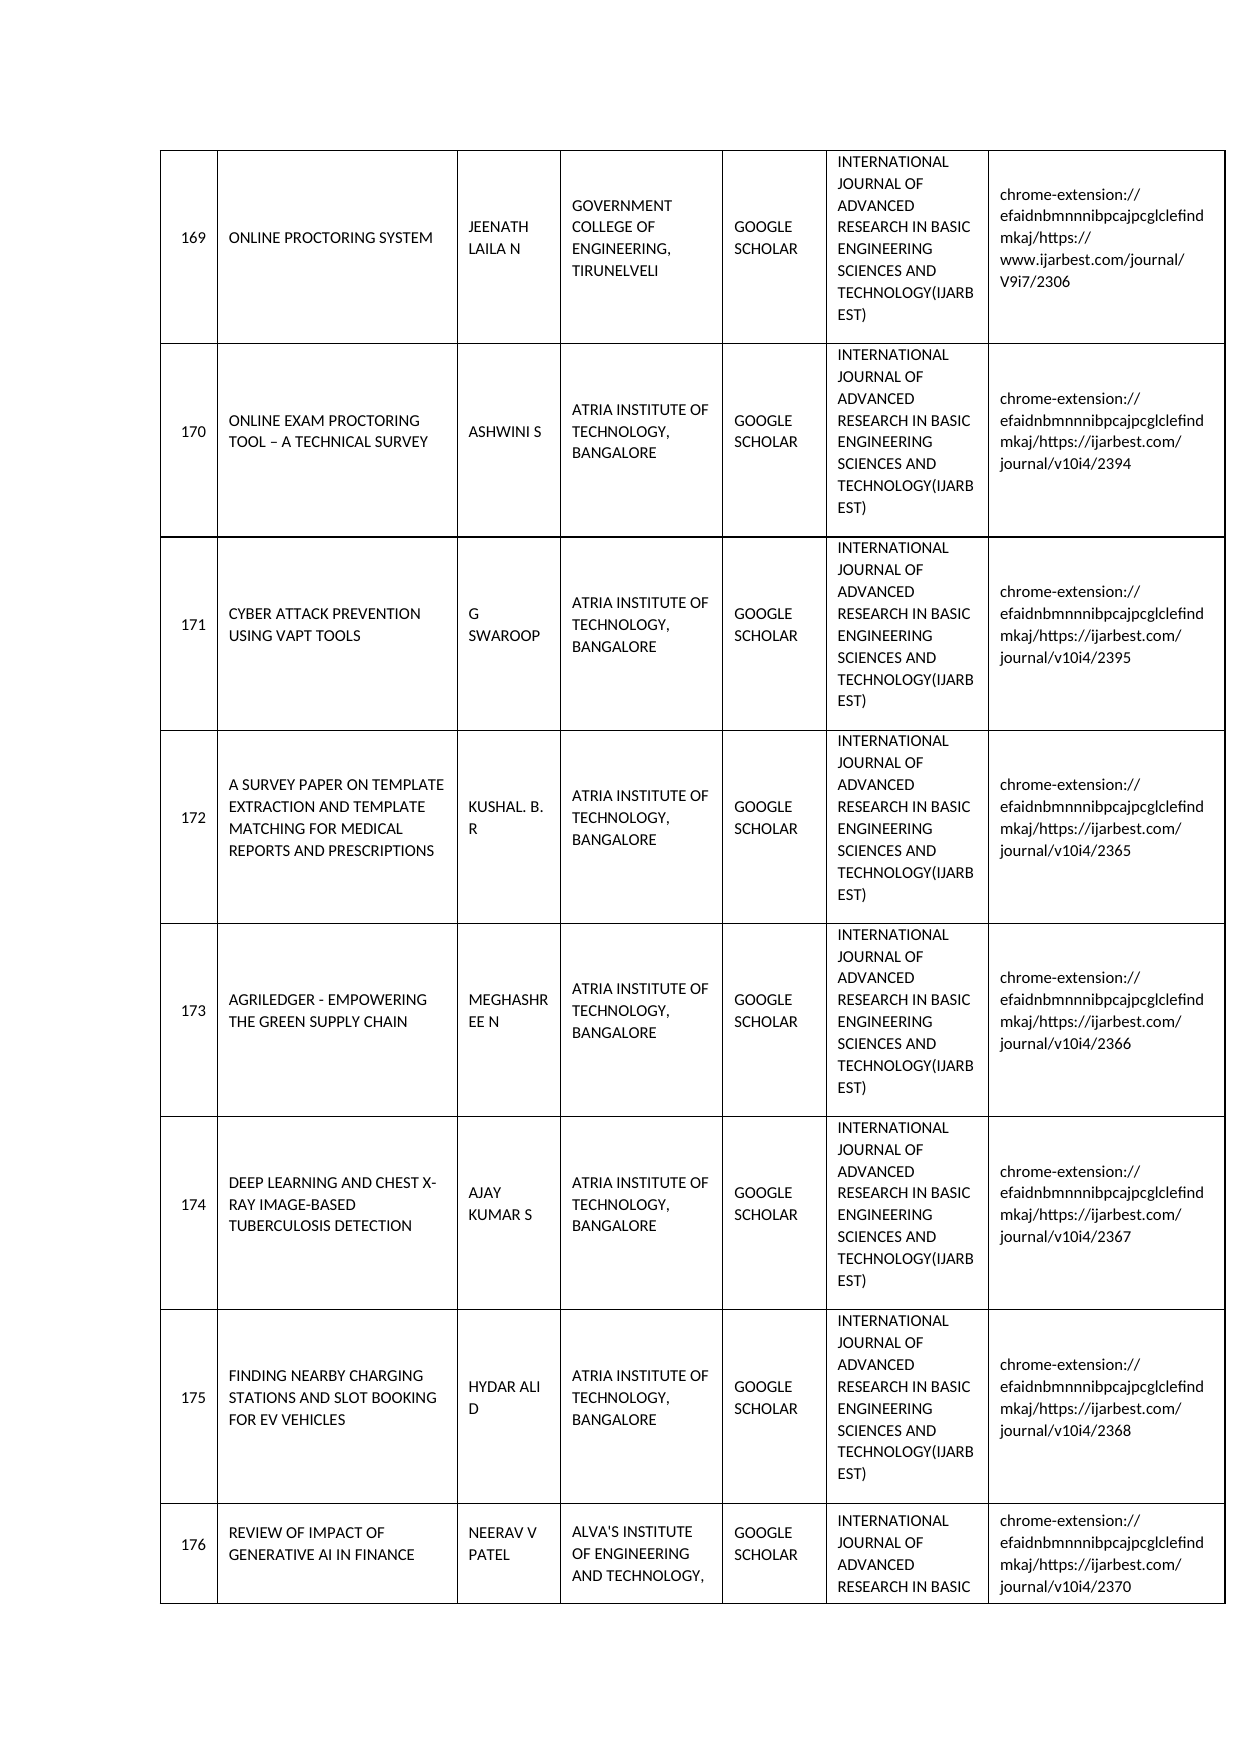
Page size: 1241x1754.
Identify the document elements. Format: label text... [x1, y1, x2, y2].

table_cell CYBER ATTACK PREVENTION USING VAPT TOOLS [218, 538, 457, 730]
table_cell 170 [161, 344, 217, 536]
table_cell GOOGLE SCHOLAR [723, 731, 826, 923]
table_cell NEERAV V PATEL [458, 1504, 560, 1603]
table_cell GOOGLE SCHOLAR [723, 344, 826, 536]
table_cell INTERNATIONAL JOURNAL OF ADVANCED RESEARCH IN BASIC ENGINEERING SCIENCES AND TECHNOLOGY(IJARBEST) [827, 924, 988, 1116]
table_cell HYDAR ALI D [458, 1310, 560, 1503]
table_cell 175 [161, 1310, 217, 1503]
table_cell chrome-extension://efaidnbmnnnibpcajpcglclefindmkaj/https://ijarbest.com/journal/v10i4/2395 [989, 538, 1224, 730]
table_cell ATRIA INSTITUTE OF TECHNOLOGY, BANGALORE [561, 344, 722, 536]
table_cell chrome-extension://efaidnbmnnnibpcajpcglclefindmkaj/https://www.ijarbest.com/journal/V9i7/2306 [989, 151, 1224, 343]
table_cell MEGHASHREE N [458, 924, 560, 1116]
table_cell chrome-extension://efaidnbmnnnibpcajpcglclefindmkaj/https://ijarbest.com/journal/v10i4/2367 [989, 1117, 1224, 1309]
table_cell ATRIA INSTITUTE OF TECHNOLOGY, BANGALORE [561, 731, 722, 923]
table_cell ONLINE PROCTORING SYSTEM [218, 151, 457, 343]
table_cell G SWAROOP [458, 538, 560, 730]
table_cell 173 [161, 924, 217, 1116]
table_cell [827, 151, 988, 343]
table_cell AJAY KUMAR S [458, 1117, 560, 1309]
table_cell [561, 1504, 722, 1603]
table_cell JEENATH LAILA N [458, 151, 560, 343]
table_cell INTERNATIONAL JOURNAL OF ADVANCED RESEARCH IN BASIC ENGINEERING SCIENCES AND TECHNOLOGY(IJARBEST) [827, 731, 988, 923]
table_cell GOOGLE SCHOLAR [723, 538, 826, 730]
table_cell INTERNATIONAL JOURNAL OF ADVANCED RESEARCH IN BASIC ENGINEERING SCIENCES AND TECHNOLOGY(IJARBEST) [827, 344, 988, 536]
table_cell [989, 1504, 1224, 1603]
table_cell GOOGLE SCHOLAR [723, 151, 826, 343]
table_cell ATRIA INSTITUTE OF TECHNOLOGY, BANGALORE [561, 1117, 722, 1309]
table_cell INTERNATIONAL JOURNAL OF ADVANCED RESEARCH IN BASIC ENGINEERING SCIENCES AND TECHNOLOGY(IJARBEST) [827, 538, 988, 730]
table_cell GOOGLE SCHOLAR [723, 1504, 826, 1603]
table_cell A SURVEY PAPER ON TEMPLATE EXTRACTION AND TEMPLATE MATCHING FOR MEDICAL REPORTS AND PRESCRIPTIONS [218, 731, 457, 923]
table_cell GOOGLE SCHOLAR [723, 1117, 826, 1309]
table_cell chrome-extension://efaidnbmnnnibpcajpcglclefindmkaj/https://ijarbest.com/journal/v10i4/2365 [989, 731, 1224, 923]
table_cell ONLINE EXAM PROCTORING TOOL – A TECHNICAL SURVEY [218, 344, 457, 536]
table_cell KUSHAL. B. R [458, 731, 560, 923]
table_cell 172 [161, 731, 217, 923]
table_cell 171 [161, 538, 217, 730]
table_cell chrome-extension://efaidnbmnnnibpcajpcglclefindmkaj/https://ijarbest.com/journal/v10i4/2394 [989, 344, 1224, 536]
table_cell ATRIA INSTITUTE OF TECHNOLOGY, BANGALORE [561, 924, 722, 1116]
table_cell GOOGLE SCHOLAR [723, 1310, 826, 1503]
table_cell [827, 1504, 988, 1603]
table_cell 169 [161, 151, 217, 343]
table_cell 176 [161, 1504, 217, 1603]
table_cell chrome-extension://efaidnbmnnnibpcajpcglclefindmkaj/https://ijarbest.com/journal/v10i4/2366 [989, 924, 1224, 1116]
table_cell chrome-extension://efaidnbmnnnibpcajpcglclefindmkaj/https://ijarbest.com/journal/v10i4/2368 [989, 1310, 1224, 1503]
table_cell AGRILEDGER - EMPOWERING THE GREEN SUPPLY CHAIN [218, 924, 457, 1116]
table_cell DEEP LEARNING AND CHEST X-RAY IMAGE-BASED TUBERCULOSIS DETECTION [218, 1117, 457, 1309]
table_cell ASHWINI S [458, 344, 560, 536]
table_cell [218, 1504, 457, 1603]
table_cell GOVERNMENT COLLEGE OF ENGINEERING, TIRUNELVELI [561, 151, 722, 343]
table_cell ATRIA INSTITUTE OF TECHNOLOGY, BANGALORE [561, 1310, 722, 1503]
table_cell 174 [161, 1117, 217, 1309]
table_cell ATRIA INSTITUTE OF TECHNOLOGY, BANGALORE [561, 538, 722, 730]
table_cell FINDING NEARBY CHARGING STATIONS AND SLOT BOOKING FOR EV VEHICLES [218, 1310, 457, 1503]
table_cell INTERNATIONAL JOURNAL OF ADVANCED RESEARCH IN BASIC ENGINEERING SCIENCES AND TECHNOLOGY(IJARBEST) [827, 1117, 988, 1309]
table_cell INTERNATIONAL JOURNAL OF ADVANCED RESEARCH IN BASIC ENGINEERING SCIENCES AND TECHNOLOGY(IJARBEST) [827, 1310, 988, 1503]
table_cell GOOGLE SCHOLAR [723, 924, 826, 1116]
